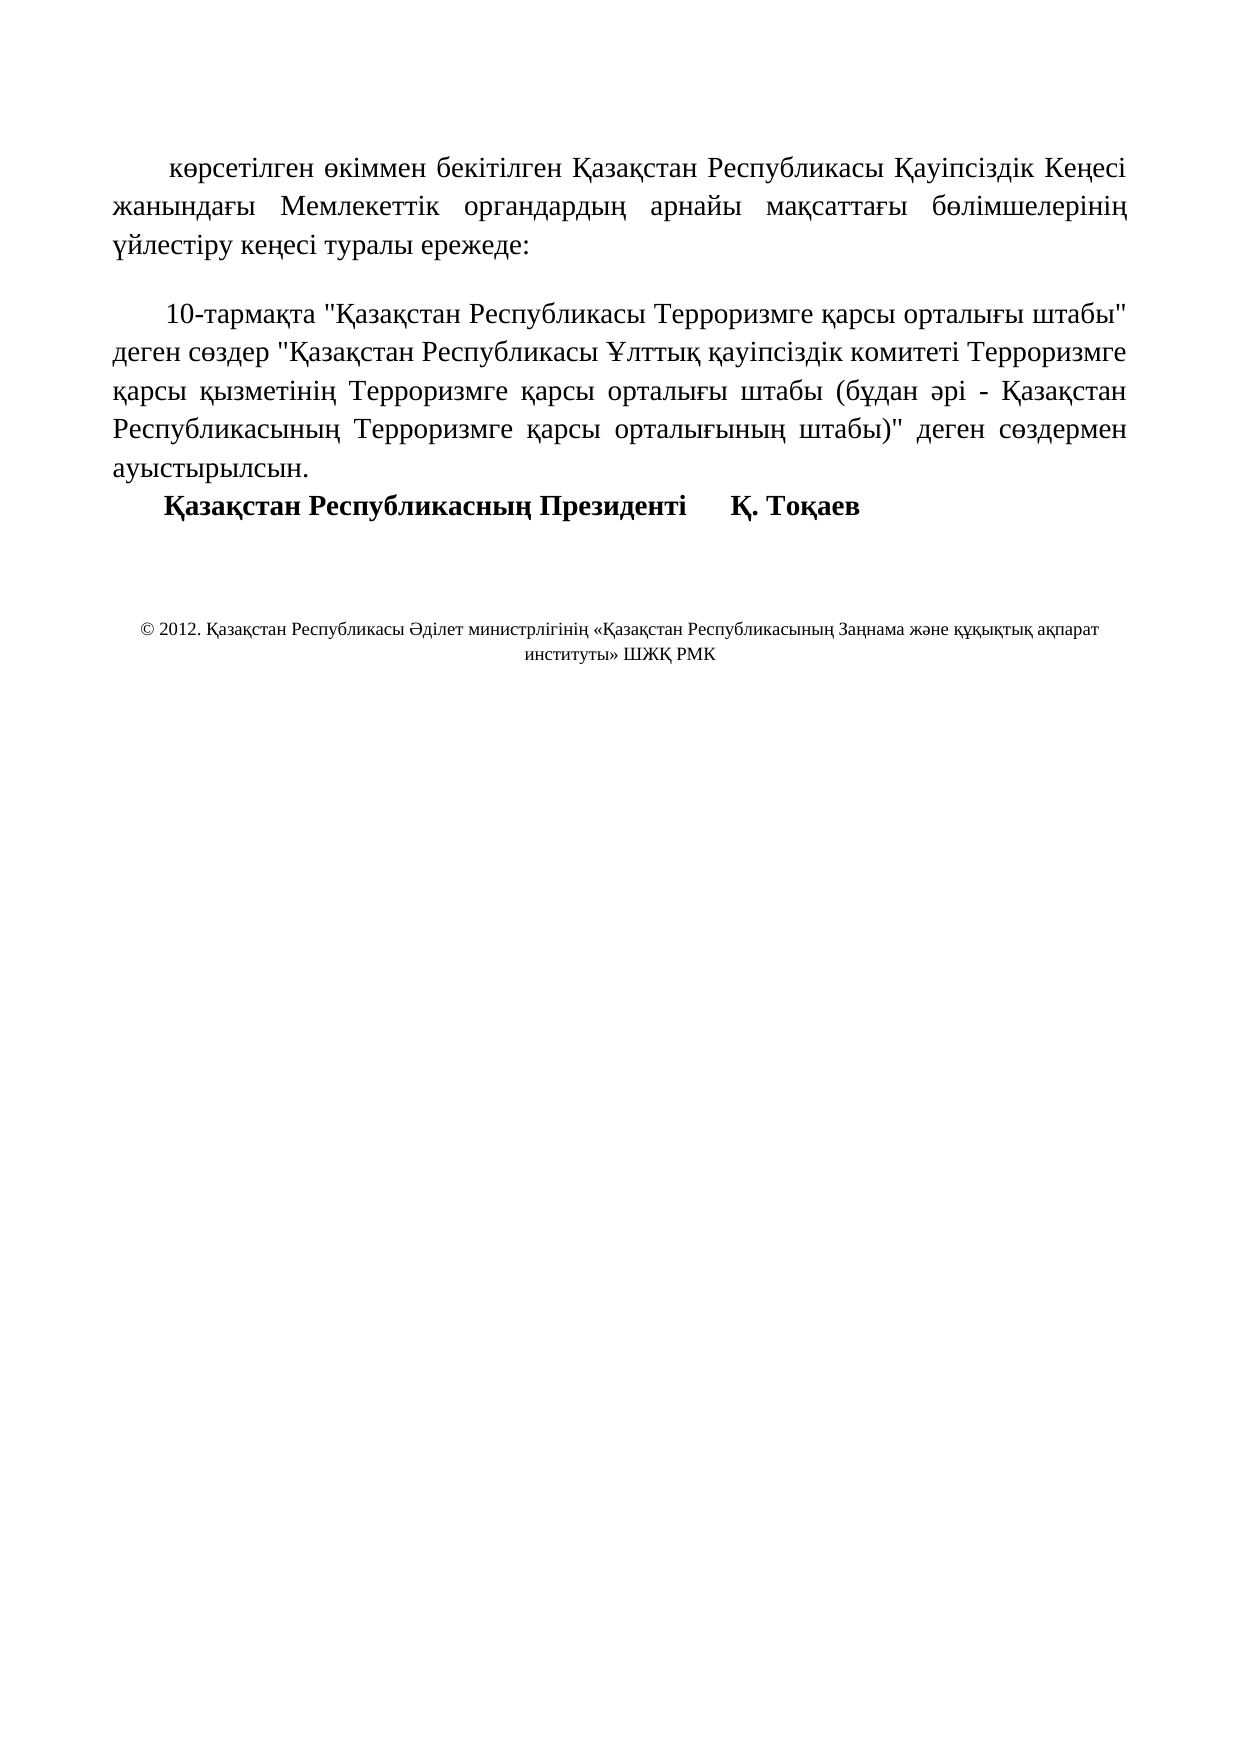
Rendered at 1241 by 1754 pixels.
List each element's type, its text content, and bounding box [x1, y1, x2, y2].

text © 2012. Қазақстан Республикасы Әділет министрлігінің «Қазақстан Республикасының Заңнама және құқықтық ақпарат институты» ШЖҚ РМК [112, 618, 1128, 664]
text 10-тармақта "Қазақстан Республикасы Терроризмге қарсы орталығы штабы" деген сөздер "Қазақстан Республикасы Ұлттық қауіпсіздік комитеті Терроризмге қарсы қызметінің Терроризмге қарсы орталығы штабы (бұдан әрі - Қазақстан Республикасының Терроризмге қарсы орталығының штабы)" деген сөздермен ауыстырылсын. [112, 296, 1128, 483]
text Қазақстан Республикасның Президенті Қ. Тоқаев [112, 488, 1128, 522]
text көрсетілген өкіммен бекітілген Қазақстан Республикасы Қауіпсіздік Кеңесі жанындағы Мемлекеттік органдардың арнайы мақсаттағы бөлімшелерінің үйлестіру кеңесі туралы ережеде: [112, 150, 1128, 261]
